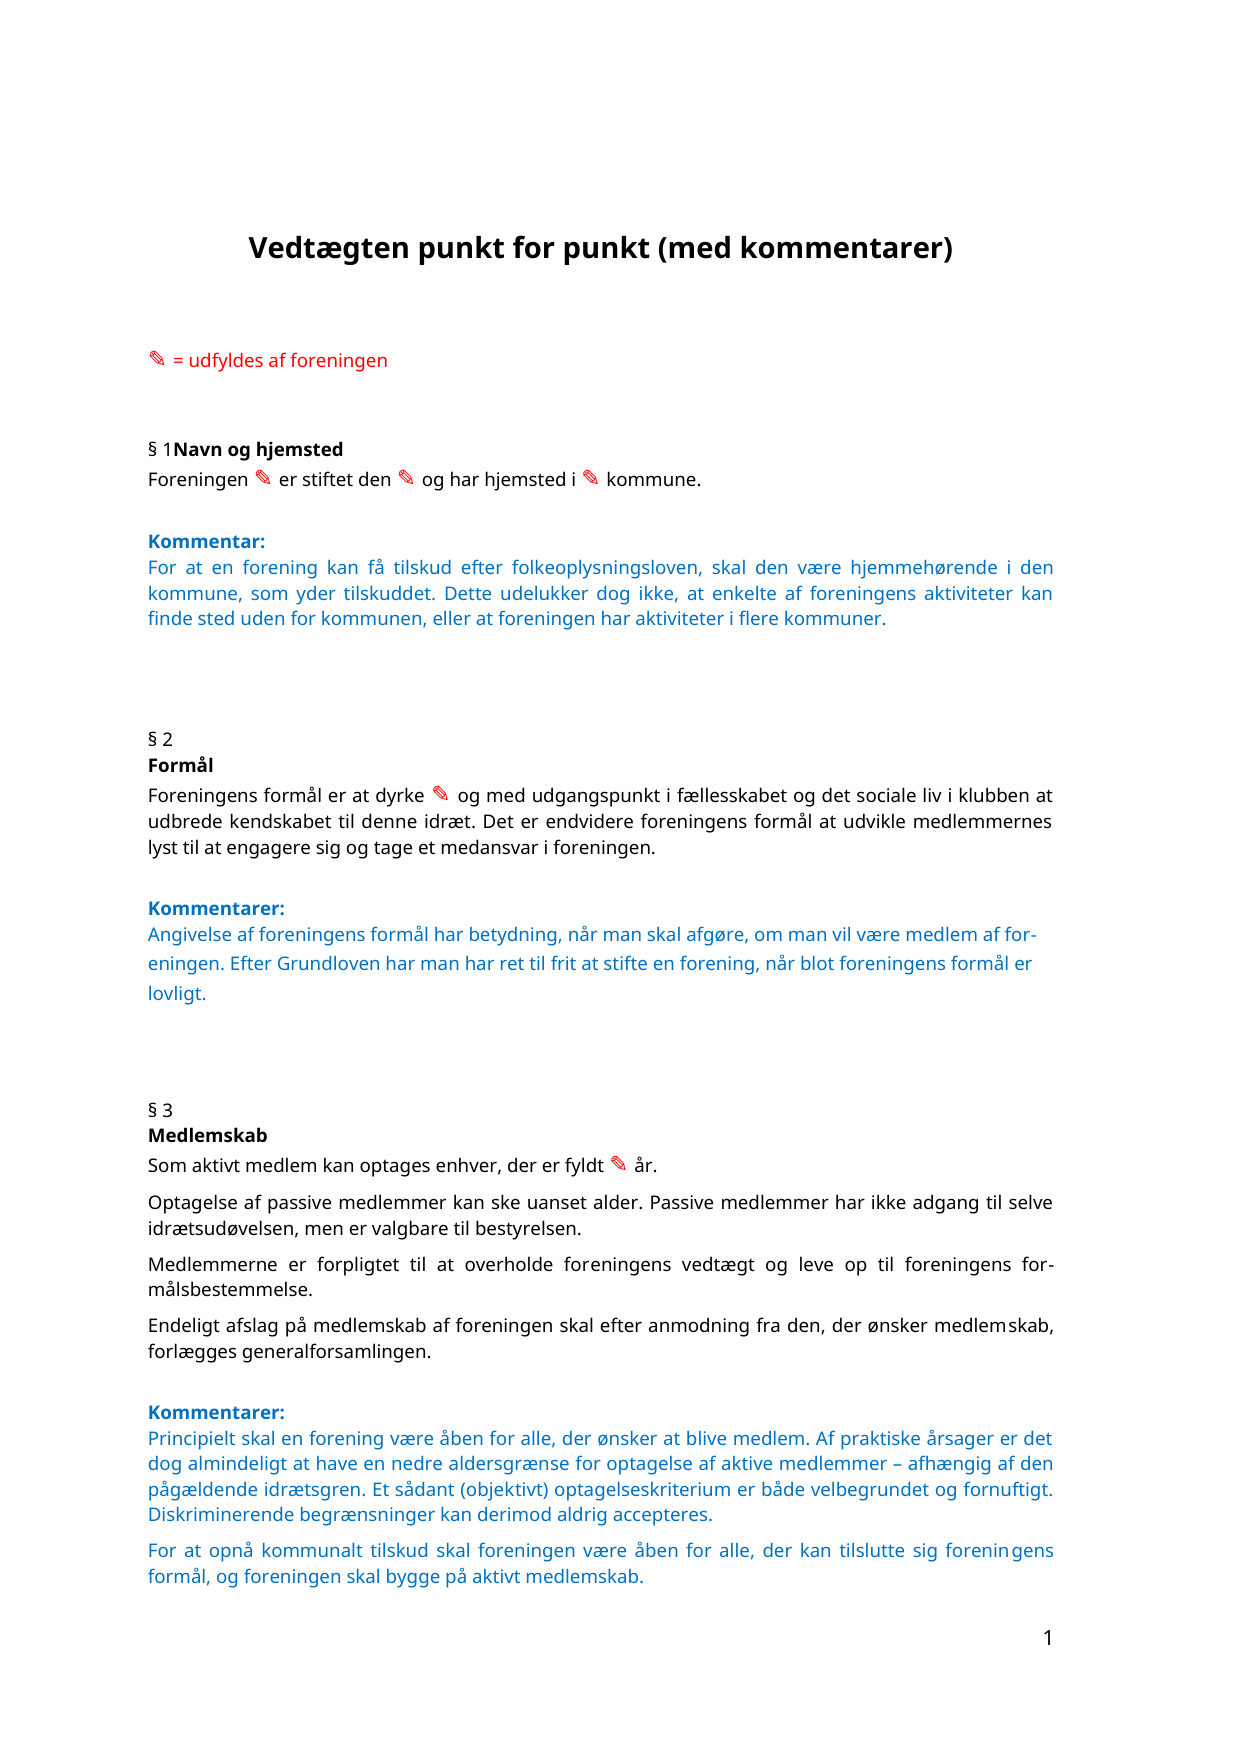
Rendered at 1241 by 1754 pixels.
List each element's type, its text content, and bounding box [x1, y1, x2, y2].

text Som aktivt medlem kan optages enhver, der er fyldt ✎ år. [148, 1148, 1054, 1179]
text Formål [148, 752, 1054, 777]
text Kommentar: [148, 503, 1054, 554]
text Principielt skal en forening være åben for alle, der ønsker at blive medlem. Af praktiske årsager er det dog almindeligt at have en nedre aldersgrænse for optagelse af aktive medlemmer – afhængig af den pågældende idrætsgren. Et sådant (objektivt) optagelseskriterium er både velbegrundet og fornuftigt. Diskriminerende begrænsninger kan derimod aldrig accepteres. [148, 1425, 1054, 1527]
text Medlemmerne er forpligtet til at overholde foreningens vedtægt og leve op til foreningens formålsbestemmelse. [148, 1251, 1054, 1302]
text Endeligt afslag på medlemskab af foreningen skal efter anmodning fra den, der ønsker medlemskab, forlægges generalforsamlingen. [148, 1313, 1054, 1364]
text For at en forening kan få tilskud efter folkeoplysningsloven, skal den være hjemmehørende i den kommune, som yder tilskuddet. Dette udelukker dog ikke, at enkelte af foreningens aktiviteter kan finde sted uden for kommunen, eller at foreningen har aktiviteter i flere kommuner. [148, 554, 1054, 631]
text § 3 [148, 1063, 1054, 1122]
text ✎ = udfyldes af foreningen [148, 343, 1054, 375]
text Foreningen ✎ er stiftet den ✎ og har hjemsted i ✎ kommune. [148, 462, 1054, 493]
text Vedtægten punkt for punkt (med kommentarer) [148, 227, 1054, 267]
text Angivelse af foreningens formål har betydning, når man skal afgøre, om man vil være medlem af foreningen. Efter Grundloven har man har ret til frit at stifte en forening, når blot foreningens formål er lovligt. [148, 921, 1054, 1038]
text Foreningens formål er at dyrke ✎ og med udgangspunkt i fællesskabet og det sociale liv i klubben at udbrede kendskabet til denne idræt. Det er endvidere foreningens formål at udvikle medlemmernes lyst til at engagere sig og tage et medansvar i foreningen. [148, 777, 1054, 860]
text Medlemskab [148, 1122, 1054, 1148]
text For at opnå kommunalt tilskud skal foreningen være åben for alle, der kan tilslutte sig foreningens formål, og foreningen skal bygge på aktivt medlemskab. [148, 1538, 1054, 1589]
text § 2 [148, 701, 1054, 752]
text § 1Navn og hjemsted [148, 436, 1054, 462]
text Optagelse af passive medlemmer kan ske uanset alder. Passive medlemmer har ikke adgang til selve idrætsudøvelsen, men er valgbare til bestyrelsen. [148, 1190, 1054, 1241]
text Kommentarer: [148, 870, 1054, 921]
text Kommentarer: [148, 1374, 1054, 1425]
